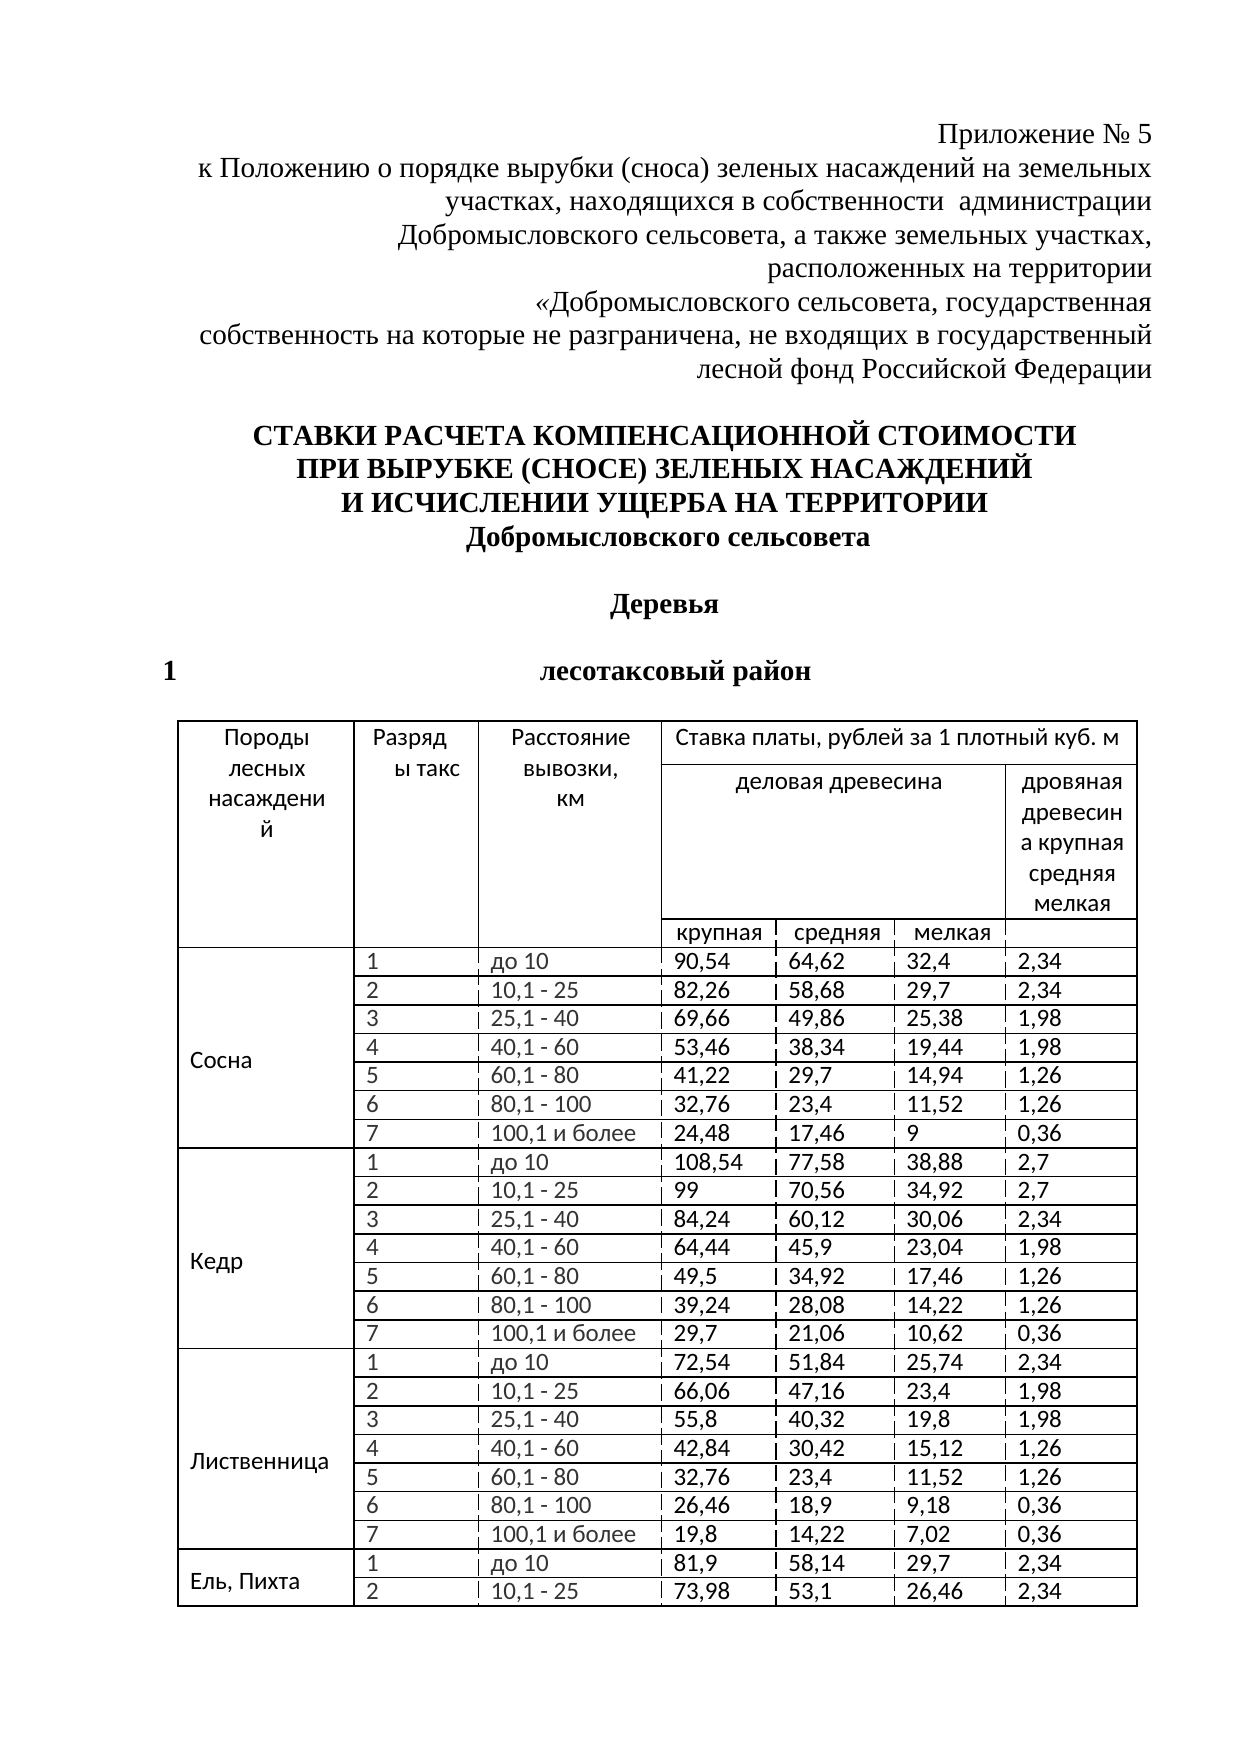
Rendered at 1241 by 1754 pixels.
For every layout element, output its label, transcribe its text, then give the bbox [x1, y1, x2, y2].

table_cell 30,06 [894, 1206, 1006, 1233]
table_cell 11,52 [894, 1091, 1006, 1118]
table_cell 29,7 [661, 1321, 776, 1348]
table_cell 1,98 [1006, 1235, 1136, 1262]
table_cell деловая древесина [662, 765, 1005, 918]
table_cell 19,8 [661, 1521, 776, 1548]
table_cell 1,26 [1006, 1292, 1136, 1319]
table_cell 64,62 [776, 948, 894, 975]
table_cell 7,02 [894, 1521, 1006, 1548]
table_cell 7 [355, 1321, 478, 1348]
table_cell 38,88 [894, 1149, 1006, 1176]
table_cell средняя [776, 920, 894, 947]
table_cell 0,36 [1006, 1521, 1136, 1548]
table_cell 80,1 - 100 [479, 1492, 661, 1519]
table_cell 23,4 [894, 1378, 1006, 1405]
table_cell [1006, 920, 1136, 947]
table_cell 2,34 [1006, 1550, 1136, 1577]
table_cell 82,26 [661, 977, 776, 1004]
text Добромысловского сельсовета [176, 519, 1153, 552]
table_cell 60,1 - 80 [479, 1464, 661, 1491]
table_cell 70,56 [776, 1177, 894, 1204]
table_cell 1,26 [1006, 1063, 1136, 1090]
table_cell 0,36 [1006, 1492, 1136, 1519]
table_cell 25,1 - 40 [479, 1407, 661, 1433]
table_cell 39,24 [661, 1292, 776, 1319]
table_cell 40,32 [776, 1407, 894, 1433]
table_cell 10,1 - 25 [479, 977, 661, 1004]
table_cell 10,1 - 25 [479, 1177, 661, 1204]
table_cell 0,36 [1006, 1120, 1136, 1147]
table_cell 0,36 [1006, 1321, 1136, 1348]
table_cell 14,22 [894, 1292, 1006, 1319]
table_cell 6 [355, 1091, 478, 1118]
table_cell 9,18 [894, 1492, 1006, 1519]
table_cell 100,1 и более [479, 1321, 661, 1348]
table_cell 77,58 [776, 1149, 894, 1176]
table_cell 25,1 - 40 [479, 1006, 661, 1032]
text «Добромысловского сельсовета, государственная собственность на которые не разграничена, не входящих в государственный [199, 284, 1152, 351]
table_cell 34,92 [776, 1263, 894, 1290]
table_cell 3 [355, 1407, 478, 1433]
list лесотаксовый район [162, 653, 1167, 686]
table_cell 2 [355, 1578, 478, 1605]
table_cell 90,54 [661, 948, 776, 975]
table_cell Лиственница [179, 1349, 353, 1548]
table_cell 29,7 [894, 1550, 1006, 1577]
table_cell 1 [355, 1550, 478, 1577]
table_cell 25,38 [894, 1006, 1006, 1032]
table_cell 23,4 [776, 1091, 894, 1118]
table_cell 69,66 [661, 1006, 776, 1032]
table_cell 26,46 [894, 1578, 1006, 1605]
table_cell 21,06 [776, 1321, 894, 1348]
table_cell 2 [355, 1378, 478, 1405]
table_cell крупная [662, 920, 776, 947]
table_cell 18,9 [776, 1492, 894, 1519]
table_cell 15,12 [894, 1435, 1006, 1462]
table_cell 55,8 [661, 1407, 776, 1433]
table_cell до 10 [479, 1149, 661, 1176]
table_cell 73,98 [661, 1578, 776, 1605]
table_cell 11,52 [894, 1464, 1006, 1491]
table_cell 3 [355, 1006, 478, 1032]
table_cell 47,16 [776, 1378, 894, 1405]
table_cell 2,34 [1006, 1578, 1136, 1605]
table_cell 51,84 [776, 1349, 894, 1376]
table_cell 60,1 - 80 [479, 1063, 661, 1090]
table_cell 1 [355, 948, 478, 975]
table_cell 29,7 [776, 1063, 894, 1090]
table_cell 1,98 [1006, 1407, 1136, 1433]
table_cell 23,4 [776, 1464, 894, 1491]
table_cell 100,1 и более [479, 1120, 661, 1147]
table_cell 84,24 [661, 1206, 776, 1233]
table_cell Ель, Пихта [179, 1550, 353, 1605]
table_cell 45,9 [776, 1235, 894, 1262]
table_cell 1,98 [1006, 1034, 1136, 1061]
table_cell 4 [355, 1235, 478, 1262]
table_cell 1 [355, 1349, 478, 1376]
table_cell 14,22 [776, 1521, 894, 1548]
table_cell 2,34 [1006, 1206, 1136, 1233]
table_cell 81,9 [661, 1550, 776, 1577]
table_cell 34,92 [894, 1177, 1006, 1204]
text Приложение № 5 к Положению о порядке вырубки (сноса) зеленых насаждений на земельных участках, находящихся в собственности администрации Добромысловского сельсовета, а также земельных участках, расположенных на территории [198, 116, 1152, 284]
table_cell 49,5 [661, 1263, 776, 1290]
table_cell 58,14 [776, 1550, 894, 1577]
table_cell 1,26 [1006, 1263, 1136, 1290]
table_cell 40,1 - 60 [479, 1034, 661, 1061]
table_cell 108,54 [661, 1149, 776, 1176]
table_cell 100,1 и более [479, 1521, 661, 1548]
table_cell 6 [355, 1292, 478, 1319]
table_cell 1,26 [1006, 1464, 1136, 1491]
table_cell 2 [355, 1177, 478, 1204]
table_cell 30,42 [776, 1435, 894, 1462]
table_cell 10,62 [894, 1321, 1006, 1348]
table_cell 5 [355, 1464, 478, 1491]
text лесной фонд Российской Федерации [162, 351, 1152, 384]
table_cell 26,46 [661, 1492, 776, 1519]
table_cell 14,94 [894, 1063, 1006, 1090]
table_cell 2,34 [1006, 948, 1136, 975]
table_cell 53,46 [661, 1034, 776, 1061]
table_cell 17,46 [894, 1263, 1006, 1290]
table_cell 2,34 [1006, 977, 1136, 1004]
table_cell 19,8 [894, 1407, 1006, 1433]
table_cell 1,26 [1006, 1091, 1136, 1118]
table_cell мелкая [894, 920, 1006, 947]
table_header Породы лесных насаждений [179, 722, 353, 947]
table_cell Кедр [179, 1149, 353, 1348]
table_header Расстояние вывозки, км [479, 722, 661, 947]
table_cell 29,7 [894, 977, 1006, 1004]
table_cell 7 [355, 1120, 478, 1147]
table_cell 64,44 [661, 1235, 776, 1262]
table_cell 28,08 [776, 1292, 894, 1319]
table_cell 41,22 [661, 1063, 776, 1090]
table_cell 40,1 - 60 [479, 1235, 661, 1262]
table_cell до 10 [479, 1550, 661, 1577]
table_cell 2,34 [1006, 1349, 1136, 1376]
table_cell 17,46 [776, 1120, 894, 1147]
table_cell 4 [355, 1034, 478, 1061]
table_cell 19,44 [894, 1034, 1006, 1061]
table_cell 53,1 [776, 1578, 894, 1605]
table_cell 32,76 [661, 1091, 776, 1118]
subtitle Деревья [176, 586, 1153, 619]
subtitle СТАВКИ РАСЧЕТА КОМПЕНСАЦИОННОЙ СТОИМОСТИ ПРИ ВЫРУБКЕ (СНОСЕ) ЗЕЛЕНЫХ НАСАЖДЕНИЙ [252, 418, 1077, 485]
table_cell 9 [894, 1120, 1006, 1147]
table_header Разряды такс [355, 722, 478, 947]
table_cell 1,98 [1006, 1006, 1136, 1032]
table_cell 2,7 [1006, 1149, 1136, 1176]
table_cell 72,54 [661, 1349, 776, 1376]
table_cell 42,84 [661, 1435, 776, 1462]
table_cell 32,4 [894, 948, 1006, 975]
table_cell 4 [355, 1435, 478, 1462]
table_cell 7 [355, 1521, 478, 1548]
table_cell 5 [355, 1063, 478, 1090]
table_cell 23,04 [894, 1235, 1006, 1262]
table_cell Сосна [179, 948, 353, 1147]
table_cell 2,7 [1006, 1177, 1136, 1204]
table_cell 60,1 - 80 [479, 1263, 661, 1290]
table_cell 49,86 [776, 1006, 894, 1032]
table_cell до 10 [479, 948, 661, 975]
table_cell 32,76 [661, 1464, 776, 1491]
table_cell до 10 [479, 1349, 661, 1376]
table_cell 2 [355, 977, 478, 1004]
table_cell 80,1 - 100 [479, 1292, 661, 1319]
table_cell 66,06 [661, 1378, 776, 1405]
table_cell 60,12 [776, 1206, 894, 1233]
table_cell 40,1 - 60 [479, 1435, 661, 1462]
table_cell 10,1 - 25 [479, 1578, 661, 1605]
table_header Ставка платы, рублей за 1 плотный куб. м [662, 722, 1136, 764]
table_cell 6 [355, 1492, 478, 1519]
table_cell 1,26 [1006, 1435, 1136, 1462]
table_cell 5 [355, 1263, 478, 1290]
table_cell 10,1 - 25 [479, 1378, 661, 1405]
table_cell 1 [355, 1149, 478, 1176]
table_cell дровяная древесина крупная средняя мелкая [1006, 765, 1136, 918]
table_cell 38,34 [776, 1034, 894, 1061]
table_cell 80,1 - 100 [479, 1091, 661, 1118]
text И ИСЧИСЛЕНИИ УЩЕРБА НА ТЕРРИТОРИИ [176, 485, 1153, 519]
table_cell 3 [355, 1206, 478, 1233]
table_cell 58,68 [776, 977, 894, 1004]
table_cell 24,48 [661, 1120, 776, 1147]
table_cell 25,1 - 40 [479, 1206, 661, 1233]
table_cell 1,98 [1006, 1378, 1136, 1405]
table_cell 25,74 [894, 1349, 1006, 1376]
table_cell 99 [661, 1177, 776, 1204]
